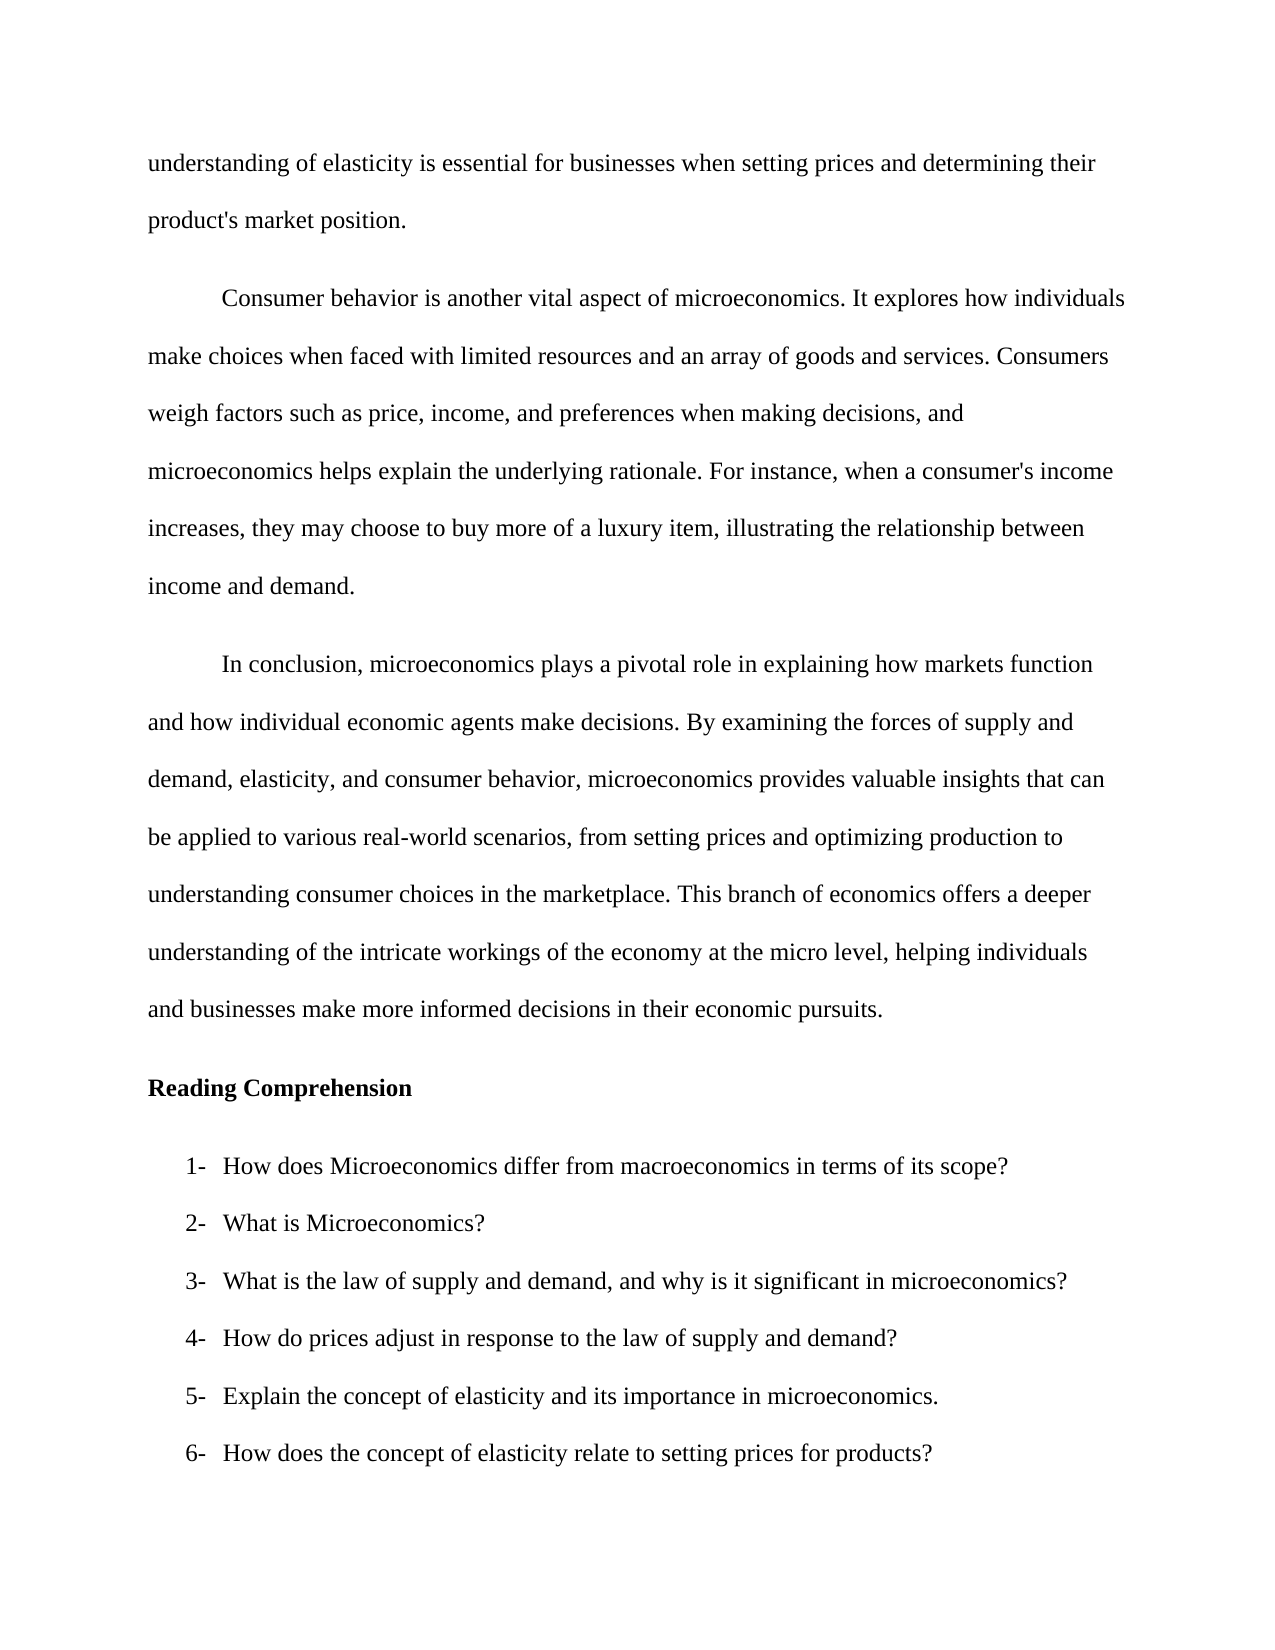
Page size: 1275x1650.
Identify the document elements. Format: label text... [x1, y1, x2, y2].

list How does the concept of elasticity relate to setting prices for products? [185, 1438, 1127, 1467]
list How does Microeconomics differ from macroeconomics in terms of its scope? [185, 1151, 1127, 1180]
text In conclusion, microeconomics plays a pivotal role in explaining how markets function and how individual economic agents make decisions. By examining the forces of supply and demand, elasticity, and consumer behavior, microeconomics provides valuable insights that can be applied to various real-world scenarios, from setting prices and optimizing production to understanding consumer choices in the marketplace. This branch of economics offers a deeper understanding of the intricate workings of the economy at the micro level, helping individuals and businesses make more informed decisions in their economic pursuits. [148, 649, 1127, 1023]
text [148, 148, 1127, 234]
text Reading Comprehension [148, 1073, 1127, 1101]
list What is the law of supply and demand, and why is it significant in microeconomics? [185, 1266, 1127, 1295]
list What is Microeconomics? [185, 1208, 1127, 1237]
list How do prices adjust in response to the law of supply and demand? [185, 1323, 1127, 1352]
list Explain the concept of elasticity and its importance in microeconomics. [185, 1381, 1127, 1410]
text Consumer behavior is another vital aspect of microeconomics. It explores how individuals make choices when faced with limited resources and an array of goods and services. Consumers weigh factors such as price, income, and preferences when making decisions, and microeconomics helps explain the underlying rationale. For instance, when a consumer's income increases, they may choose to buy more of a luxury item, illustrating the relationship between income and demand. [148, 283, 1127, 600]
